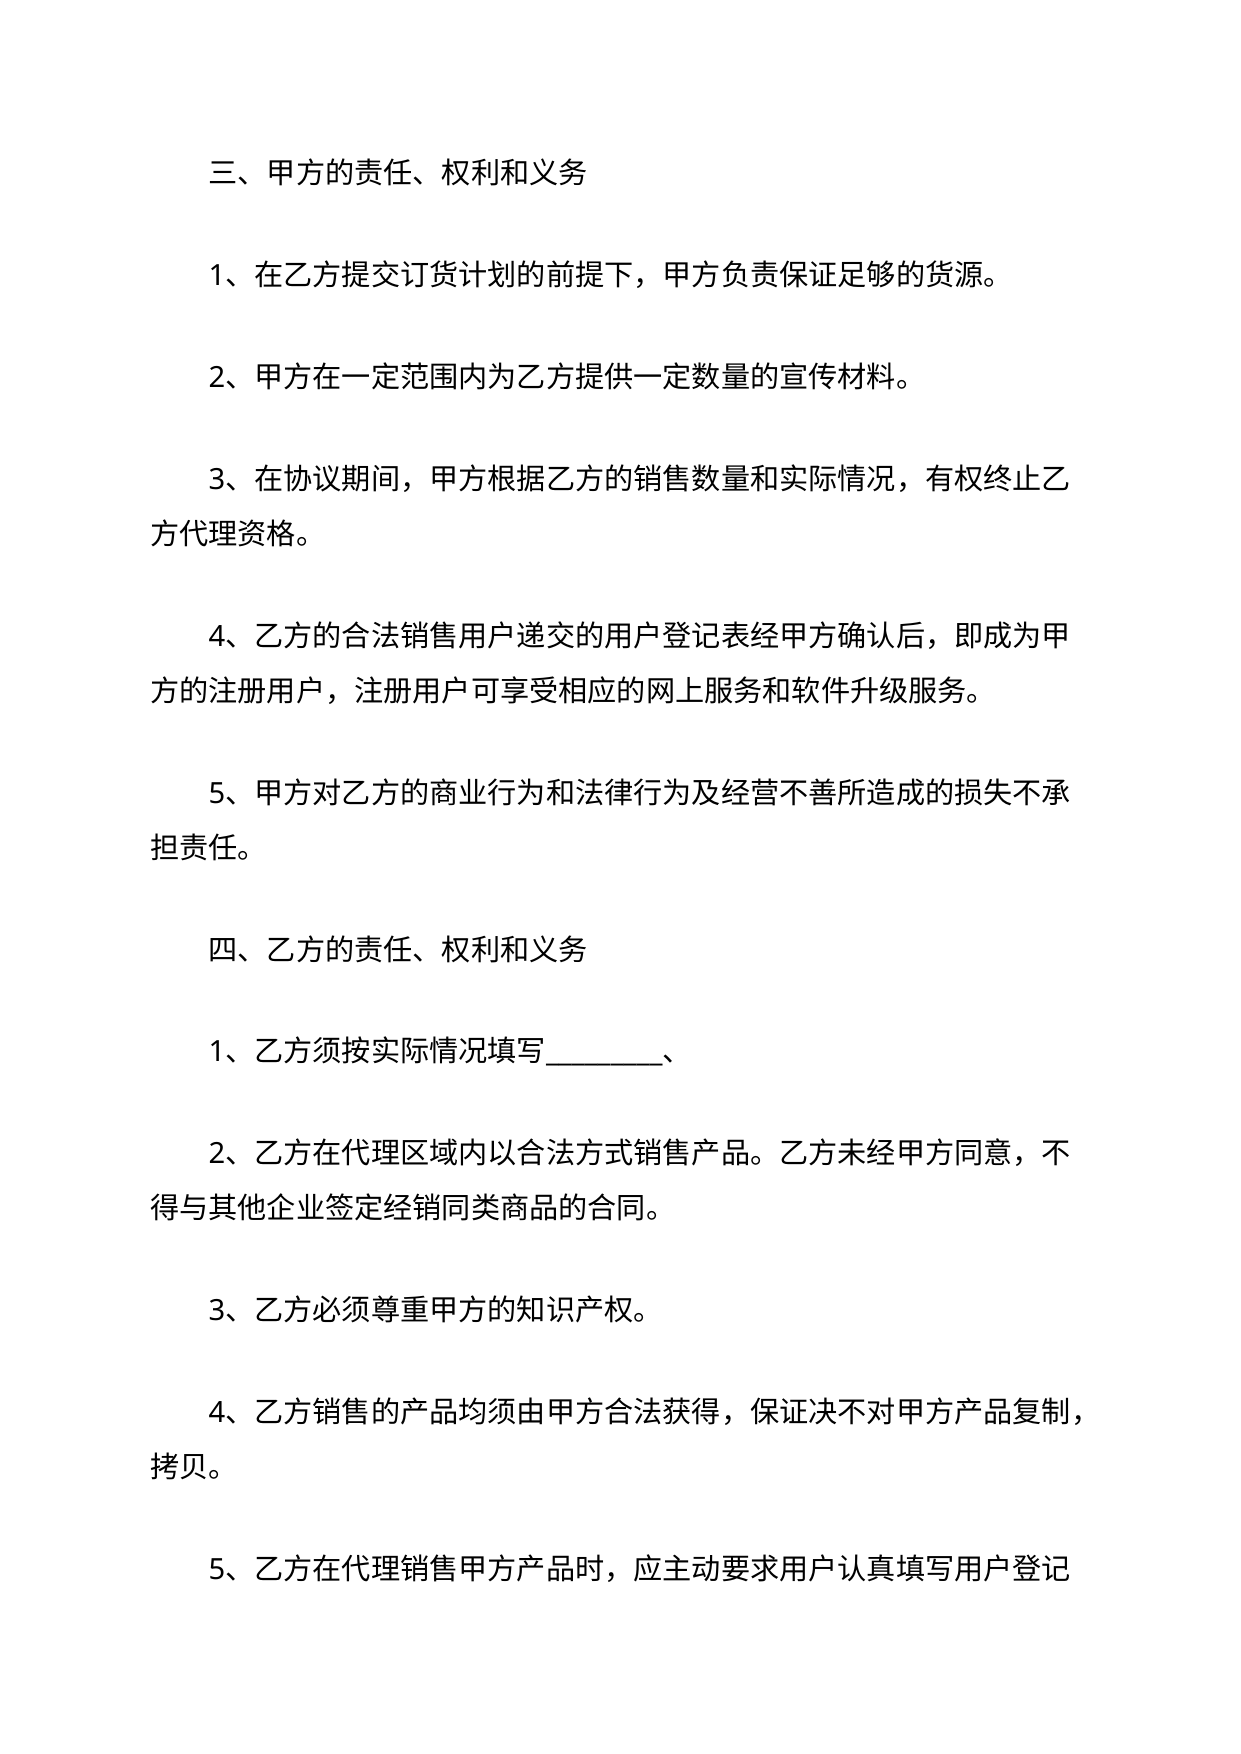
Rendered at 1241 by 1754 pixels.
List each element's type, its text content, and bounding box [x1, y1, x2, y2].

text 4、乙方的合法销售用户递交的用户登记表经甲方确认后，即成为甲方的注册用户，注册用户可享受相应的网上服务和软件升级服务。 [150, 612, 1090, 710]
text 三、甲方的责任、权利和义务 [150, 150, 1090, 192]
text 2、乙方在代理区域内以合法方式销售产品。乙方未经甲方同意，不得与其他企业签定经销同类商品的合同。 [150, 1130, 1090, 1227]
text 3、乙方必须尊重甲方的知识产权。 [150, 1287, 1090, 1329]
text 四、乙方的责任、权利和义务 [150, 926, 1090, 968]
text 3、在协议期间，甲方根据乙方的销售数量和实际情况，有权终止乙方代理资格。 [150, 456, 1090, 553]
text 1、在乙方提交订货计划的前提下，甲方负责保证足够的货源。 [150, 252, 1090, 294]
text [150, 1545, 1090, 1588]
text 5、甲方对乙方的商业行为和法律行为及经营不善所造成的损失不承担责任。 [150, 769, 1090, 867]
text 4、乙方销售的产品均须由甲方合法获得，保证决不对甲方产品复制，拷贝。 [150, 1388, 1090, 1486]
text 1、乙方须按实际情况填写_________、 [150, 1028, 1090, 1070]
text 2、甲方在一定范围内为乙方提供一定数量的宣传材料。 [150, 354, 1090, 396]
